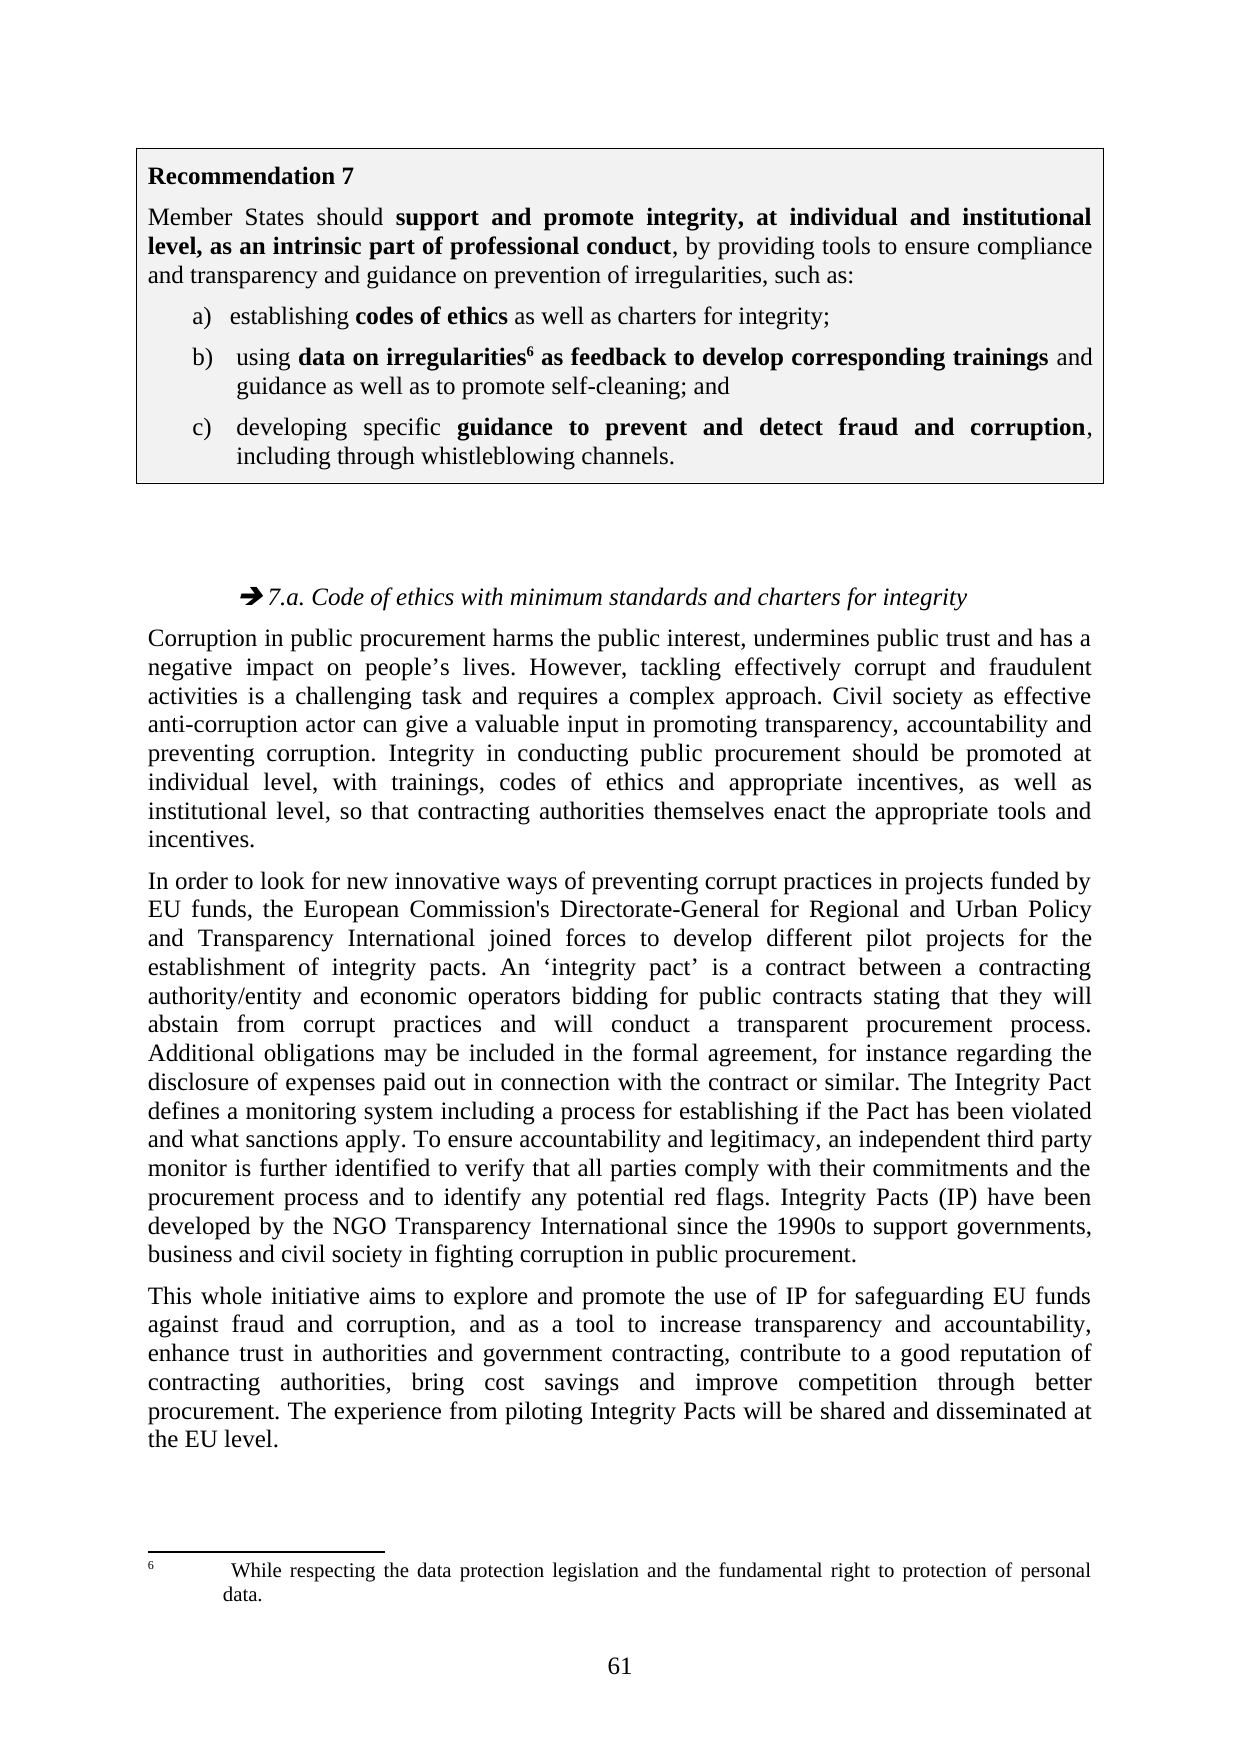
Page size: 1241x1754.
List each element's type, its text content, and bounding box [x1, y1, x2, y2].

text This whole initiative aims to explore and promote the use of IP for safeguarding EU funds against fraud and corruption, and as a tool to increase transparency and accountability, enhance trust in authorities and government contracting, contribute to a good reputation of contracting authorities, bring cost savings and improve competition through better procurement. The experience from piloting Integrity Pacts will be shared and disseminated at the EU level. [148, 1281, 1093, 1453]
table_header Recommendation 7 Member States should support and promote integrity, at individual and institutional level, as an intrinsic part of professional conduct, by providing tools to ensure compliance and transparency and guidance on prevention of irregularities, such as: establishing codes of ethics as well as charters for integrity; using data on irregularities as feedback to develop corresponding trainings and guidance as well as to promote self-cleaning; and developing specific guidance to prevent and detect fraud and corruption, including through whistleblowing channels. [137, 149, 1103, 482]
text Corruption in public procurement harms the public interest, undermines public trust and has a negative impact on people’s lives. However, tackling effectively corrupt and fraudulent activities is a challenging task and requires a complex approach. Civil society as effective anti-corruption actor can give a valuable input in promoting transparency, accountability and preventing corruption. Integrity in conducting public procurement should be promoted at individual level, with trainings, codes of ethics and appropriate incentives, as well as institutional level, so that contracting authorities themselves enact the appropriate tools and incentives. [148, 623, 1093, 853]
subtitle 7.a. Code of ethics with minimum standards and charters for integrity [148, 582, 1093, 611]
text In order to look for new innovative ways of preventing corrupt practices in projects funded by EU funds, the European Commission's Directorate-General for Regional and Urban Policy and Transparency International joined forces to develop different pilot projects for the establishment of integrity pacts. An ‘integrity pact’ is a contract between a contracting authority/entity and economic operators bidding for public contracts stating that they will abstain from corrupt practices and will conduct a transparent procurement process. Additional obligations may be included in the formal agreement, for instance regarding the disclosure of expenses paid out in connection with the contract or similar. The Integrity Pact defines a monitoring system including a process for establishing if the Pact has been violated and what sanctions apply. To ensure accountability and legitimacy, an independent third party monitor is further identified to verify that all parties comply with their commitments and the procurement process and to identify any potential red flags. Integrity Pacts (IP) have been developed by the NGO Transparency International since the 1990s to support governments, business and civil society in fighting corruption in public procurement. [148, 866, 1093, 1268]
